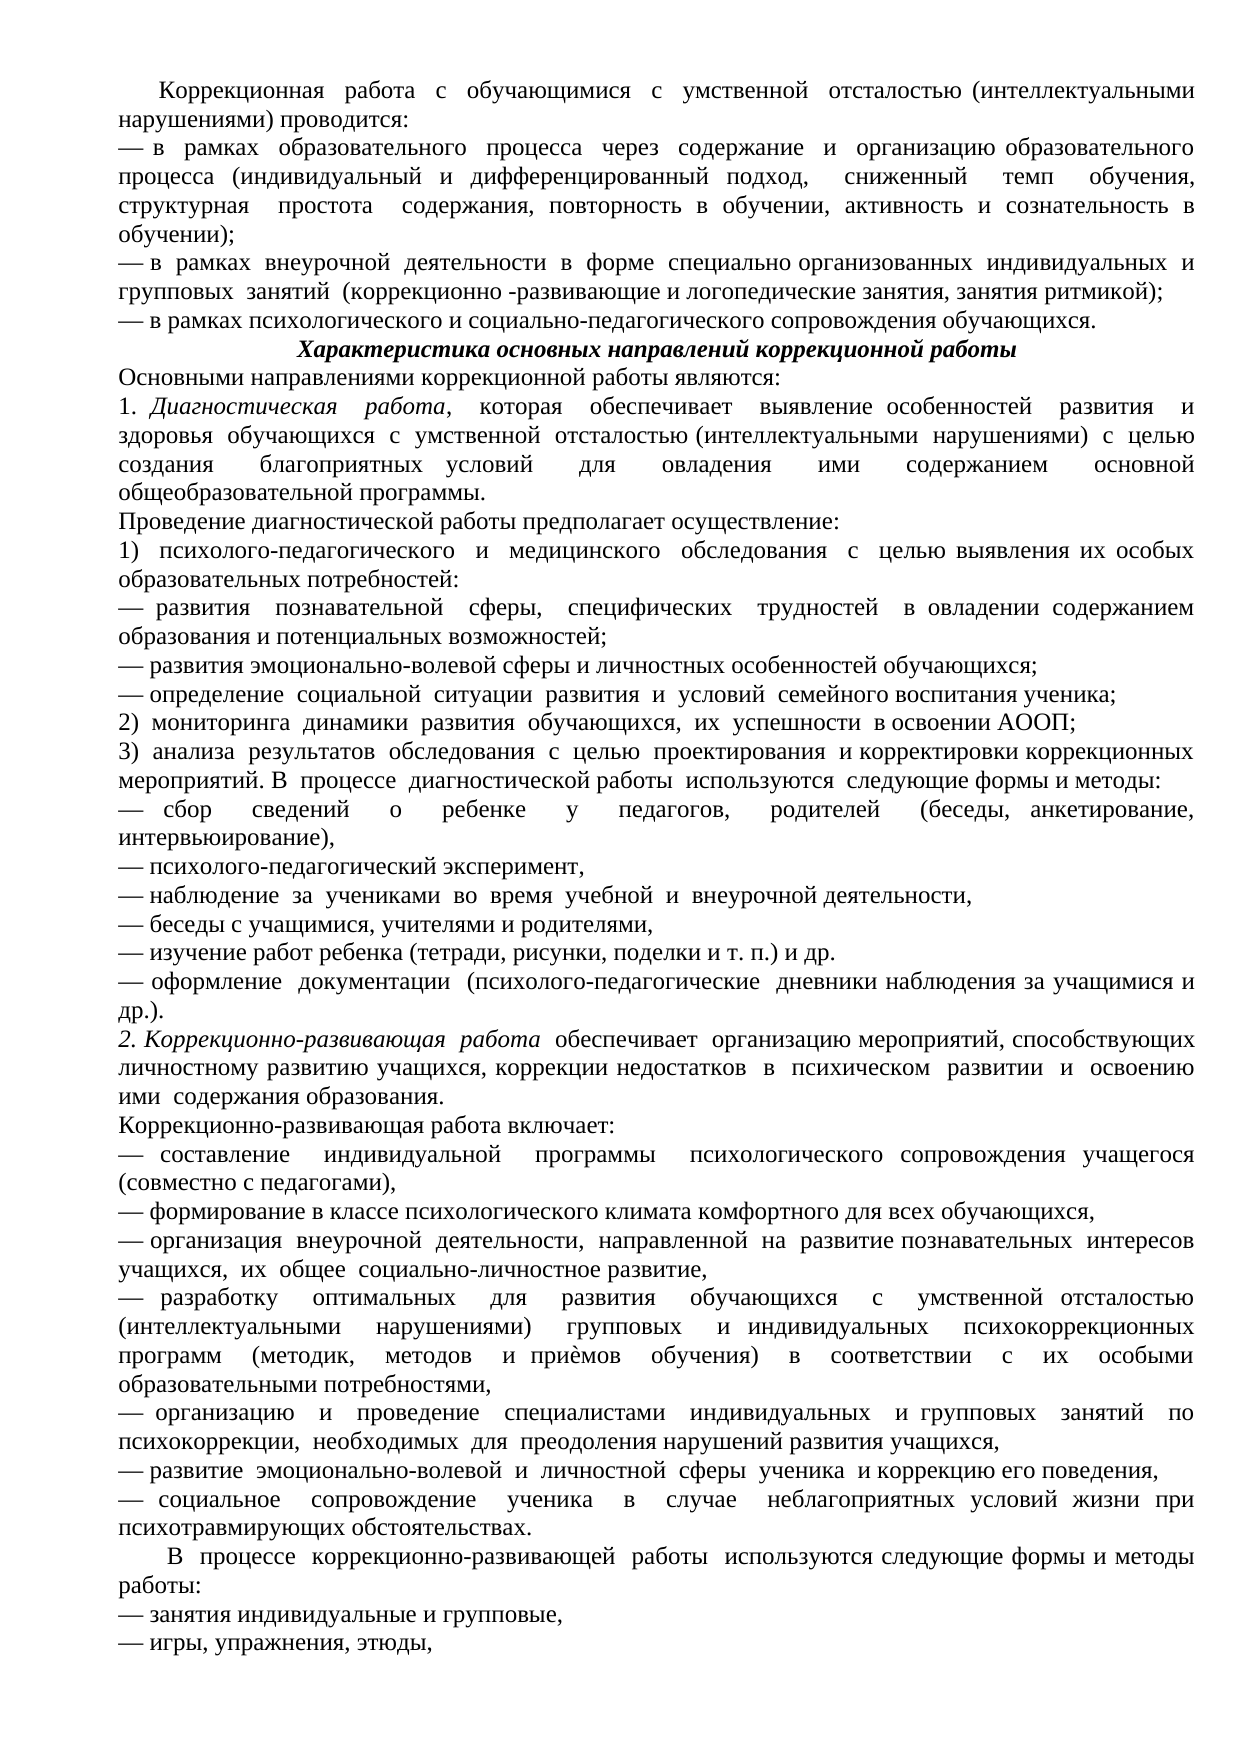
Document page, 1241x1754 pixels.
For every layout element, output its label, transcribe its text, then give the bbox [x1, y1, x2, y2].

text ― в рамках внеурочной деятельности в форме специально организованных индивидуальных и групповых занятий (коррекционно -развивающие и логопедические занятия, занятия ритмикой); [118, 247, 1196, 305]
text ― развития познавательной сферы, специфических трудностей в овладении содержанием образования и потенциальных возможностей; [118, 592, 1196, 650]
text Характеристика основных направлений коррекционной работы [118, 334, 1196, 362]
text Коррекционная работа с обучающимися с умственной отсталостью (интеллектуальными нарушениями) проводится: [118, 75, 1196, 132]
text ― в рамках психологического и социально-педагогического сопровождения обучающихся. [118, 305, 1196, 334]
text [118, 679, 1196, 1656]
text Проведение диагностической работы предполагает осуществление: [118, 506, 1196, 535]
text 1. Диагностическая работа, которая обеспечивает выявление особенностей развития и здоровья обучающихся с умственной отсталостью (интеллектуальными нарушениями) с целью создания благоприятных условий для овладения ими содержанием основной общеобразовательной программы. [118, 391, 1196, 506]
text Основными направлениями коррекционной работы являются: [118, 362, 1196, 391]
text 1) психолого-педагогического и медицинского обследования с целью выявления их особых образовательных потребностей: [118, 535, 1196, 592]
text ― в рамках образовательного процесса через содержание и организацию образовательного процесса (индивидуальный и дифференцированный подход, сниженный темп обучения, структурная простота содержания, повторность в обучении, активность и сознательность в обучении); [118, 132, 1196, 247]
text ― развития эмоционально-волевой сферы и личностных особенностей обучающихся; [118, 650, 1196, 679]
